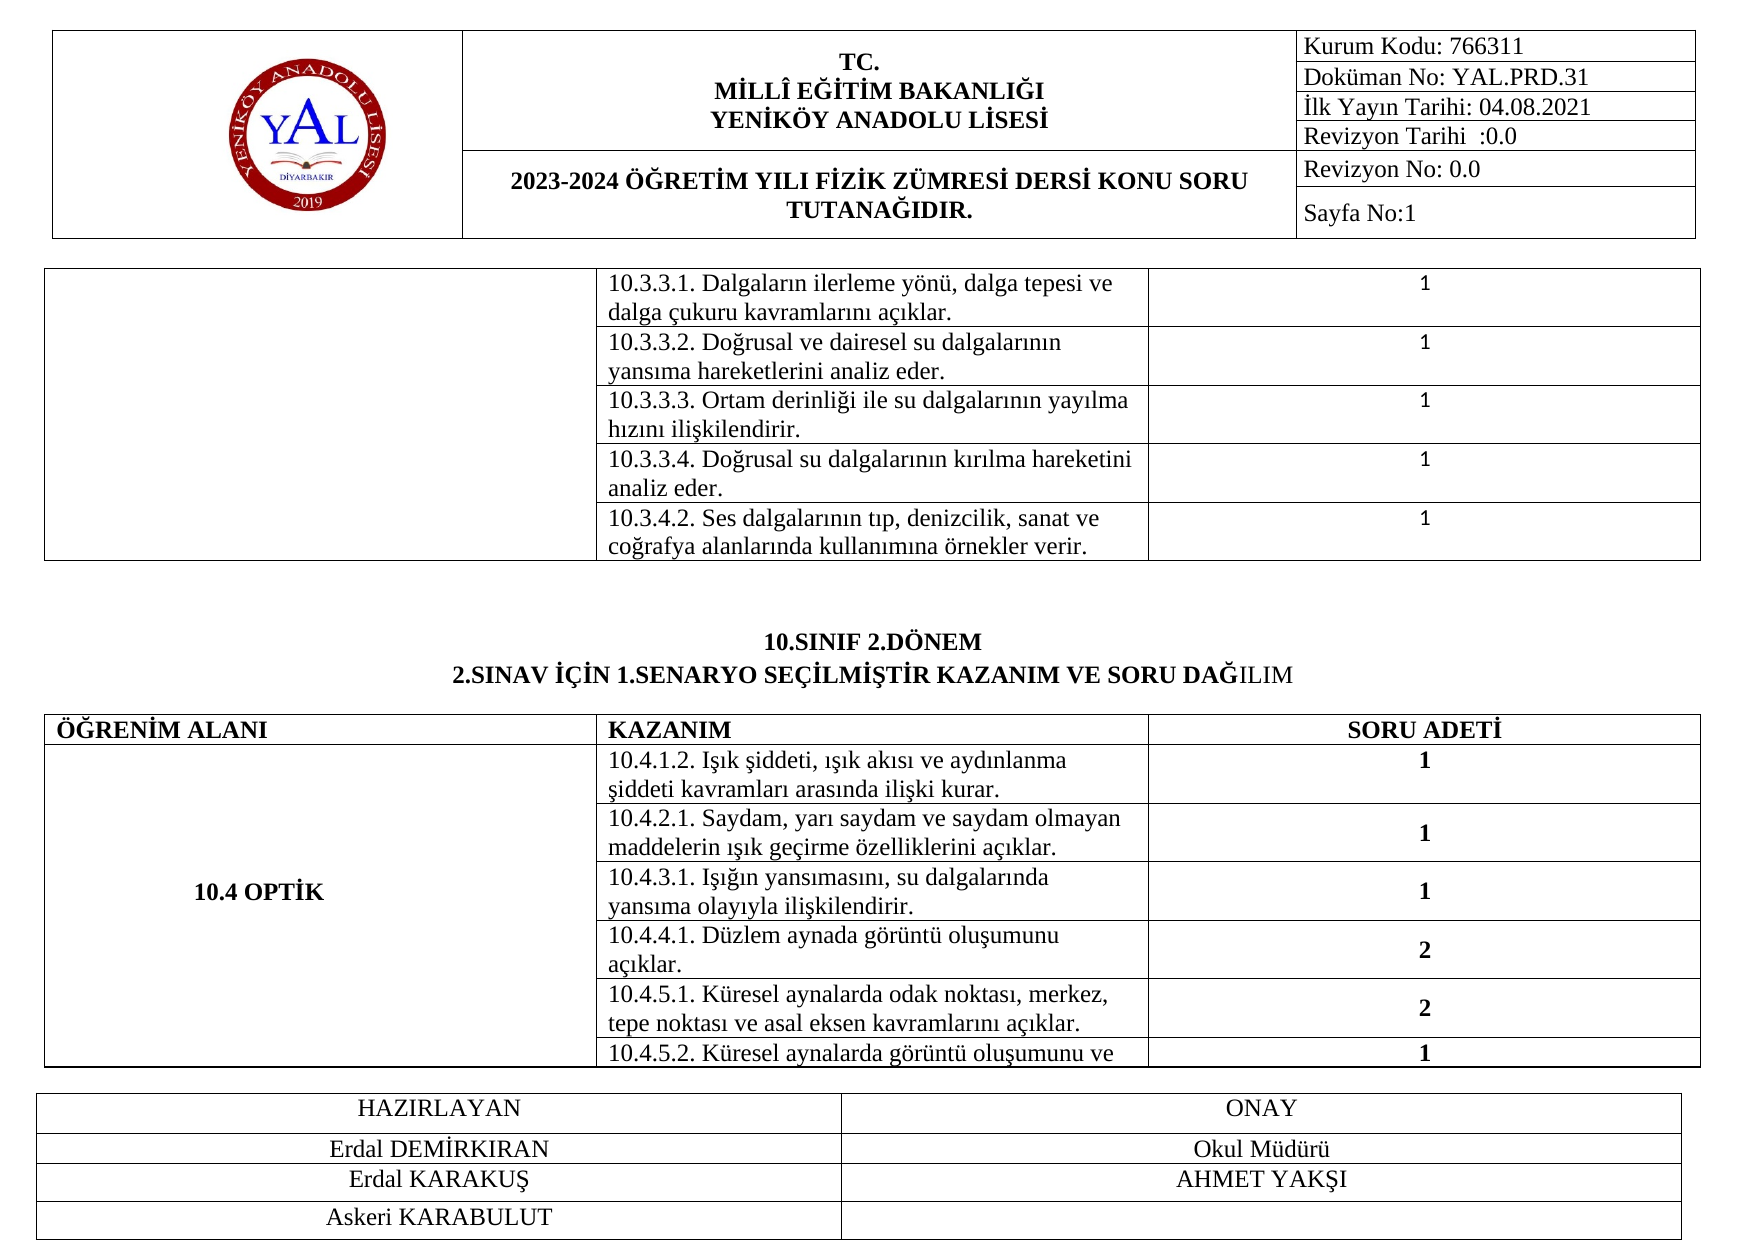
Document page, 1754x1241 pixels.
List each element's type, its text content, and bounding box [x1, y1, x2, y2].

table_cell 1 [1149, 745, 1700, 802]
table_cell 10.3.3.2. Doğrusal ve dairesel su dalgalarının yansıma hareketlerini analiz eder. [597, 327, 1148, 384]
table_cell 10.4.3.1. Işığın yansımasını, su dalgalarında yansıma olayıyla ilişkilendirir. [597, 862, 1148, 919]
table_cell 2 [1149, 979, 1700, 1037]
table_cell 10.4.5.2. Küresel aynalarda görüntü oluşumunu ve özelliklerini açıklar. [597, 1038, 1148, 1066]
table_cell 1 [1149, 804, 1700, 861]
table_cell 10.3.3.3. Ortam derinliği ile su dalgalarının yayılma hızını ilişkilendirir. [597, 386, 1148, 443]
table_cell 2 [1149, 921, 1700, 978]
text 2.SINAV İÇİN 1.SENARYO SEÇİLMİŞTİR KAZANIM VE SORU DAĞILIM [44, 660, 1701, 689]
table_cell 1 [1149, 444, 1700, 502]
table_header ÖĞRENİM ALANI [45, 715, 596, 744]
table_cell 10.3.3.1. Dalgaların ilerleme yönü, dalga tepesi ve dalga çukuru kavramlarını açıklar. [597, 269, 1148, 326]
table_header KAZANIM [597, 715, 1148, 744]
table_cell 1 [1149, 1038, 1700, 1066]
text 10.SINIF 2.DÖNEM [44, 627, 1701, 656]
table_cell 10.3.4.2. Ses dalgalarının tıp, denizcilik, sanat ve coğrafya alanlarında kullanımına örnekler verir. [597, 503, 1148, 560]
table_cell 10.4.1.2. Işık şiddeti, ışık akısı ve aydınlanma şiddeti kavramları arasında ilişki kurar. [597, 745, 1148, 802]
table_header SORU ADETİ [1149, 715, 1700, 744]
table_cell 10.4 OPTİK [45, 745, 596, 1066]
table_cell 1 [1149, 269, 1700, 326]
table_cell 1 [1149, 327, 1700, 384]
picture [220, 50, 394, 219]
table_cell 1 [1149, 503, 1700, 560]
table_cell 1 [1149, 386, 1700, 443]
table_cell 1 [1149, 862, 1700, 919]
table_cell 10.4.2.1. Saydam, yarı saydam ve saydam olmayan maddelerin ışık geçirme özelliklerini açıklar. [597, 804, 1148, 861]
table_cell 10.4.4.1. Düzlem aynada görüntü oluşumunu açıklar. [597, 921, 1148, 978]
table_cell 10.4.5.1. Küresel aynalarda odak noktası, merkez, tepe noktası ve asal eksen kavramlarını açıklar. [597, 979, 1148, 1037]
table_cell 10.3.3.4. Doğrusal su dalgalarının kırılma hareketini analiz eder. [597, 444, 1148, 502]
